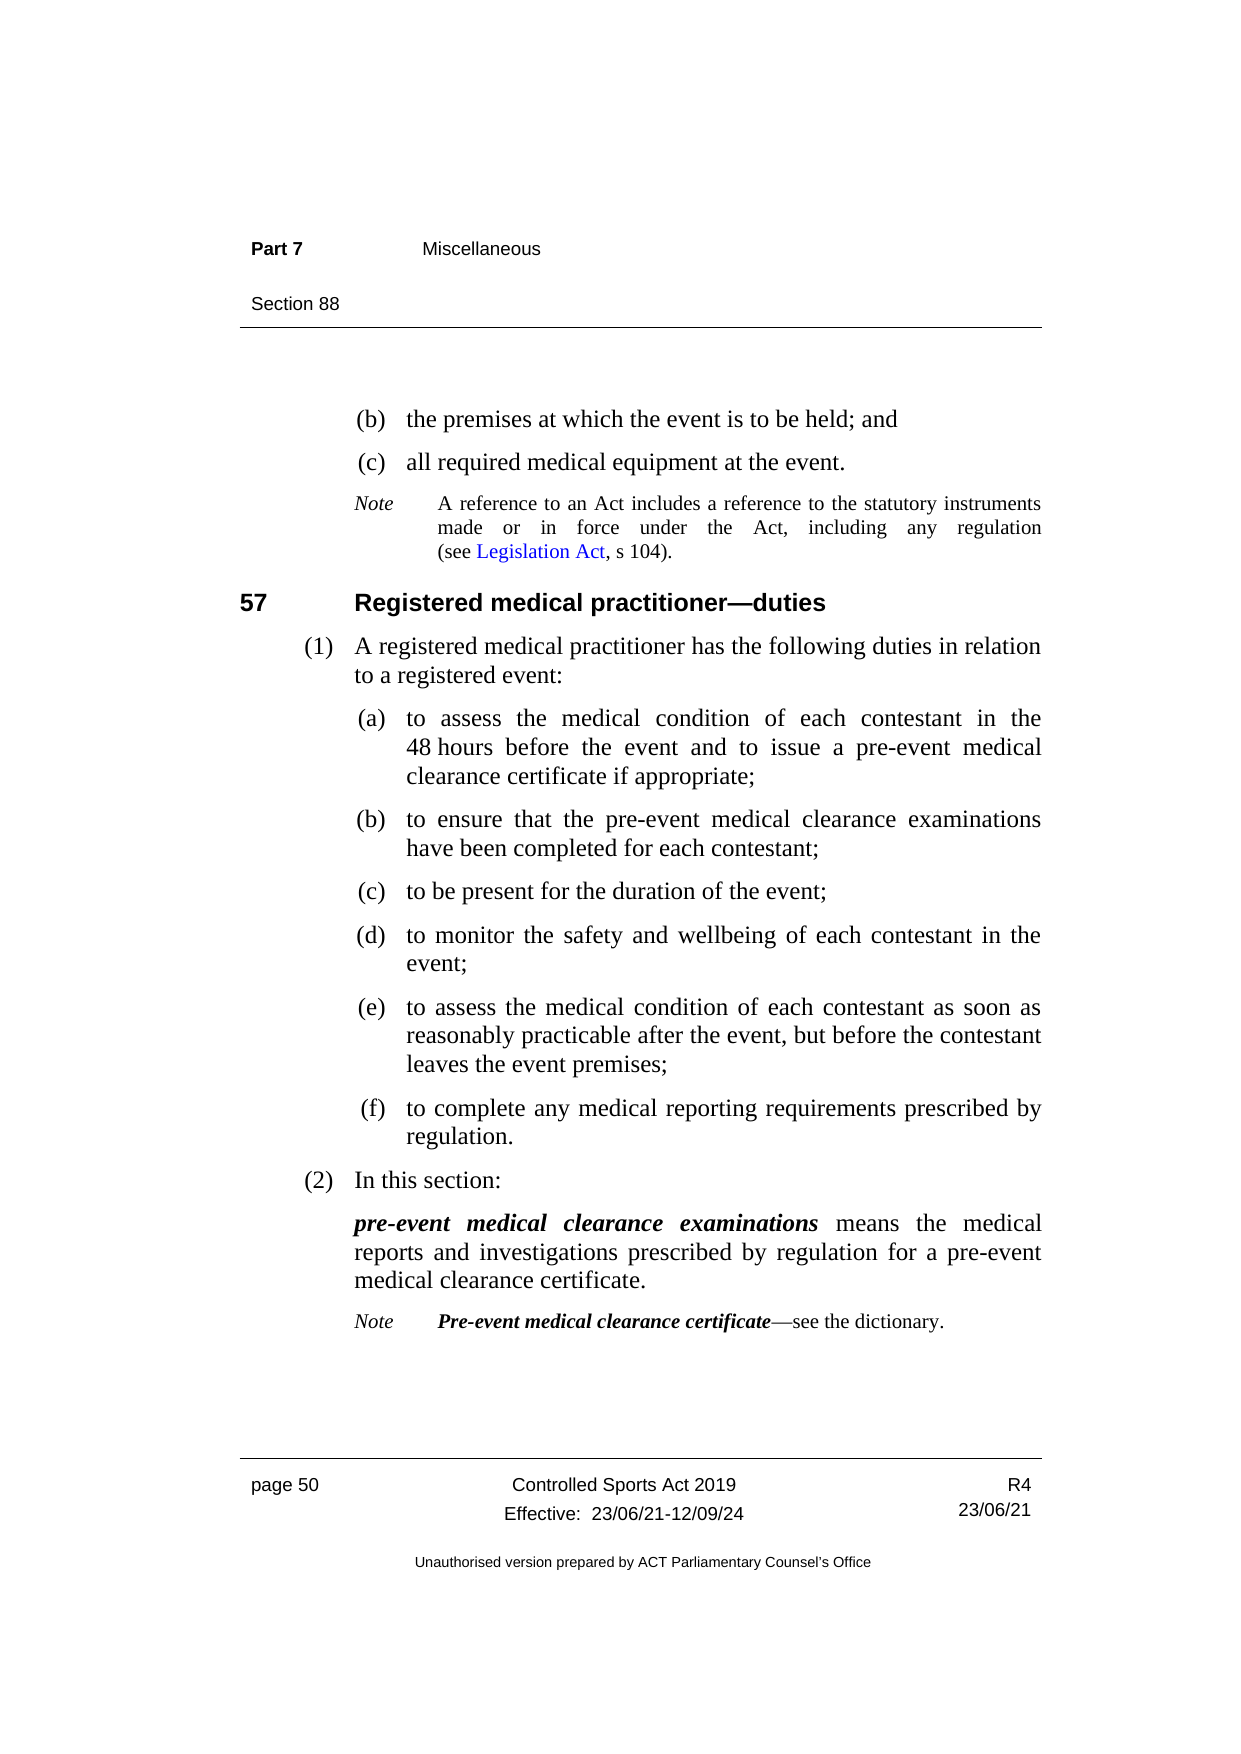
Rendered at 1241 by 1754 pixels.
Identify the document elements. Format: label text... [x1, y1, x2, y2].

text Note A reference to an Act includes a reference to the statutory instruments made or in force under the Act, including any regulation (see Legislation Act, s 104). [354, 491, 1042, 563]
text (a) to assess the medical condition of each contestant in the 48 hours before the event and to issue a pre-event medical clearance certificate if appropriate; [239, 703, 1042, 790]
text Note Pre-event medical clearance certificate—see the dictionary. [354, 1309, 1042, 1333]
text (e) to assess the medical condition of each contestant as soon as reasonably practicable after the event, but before the contestant leaves the event premises; [239, 992, 1042, 1078]
text pre-event medical clearance examinations means the medical reports and investigations prescribed by regulation for a pre-event medical clearance certificate. [354, 1208, 1042, 1294]
text (b) the premises at which the event is to be held; and [239, 404, 1042, 433]
text (d) to monitor the safety and wellbeing of each contestant in the event; [239, 920, 1042, 977]
text (1) A registered medical practitioner has the following duties in relation to a registered event: [239, 631, 1042, 689]
text 57 Registered medical practitioner—duties [239, 588, 1042, 617]
text (b) to ensure that the pre-event medical clearance examinations have been completed for each contestant; [239, 804, 1042, 862]
text (c) to be present for the duration of the event; [239, 876, 1042, 905]
text (c) all required medical equipment at the event. [239, 447, 1042, 476]
text (2) In this section: [239, 1165, 1042, 1193]
text (f) to complete any medical reporting requirements prescribed by regulation. [239, 1093, 1042, 1150]
